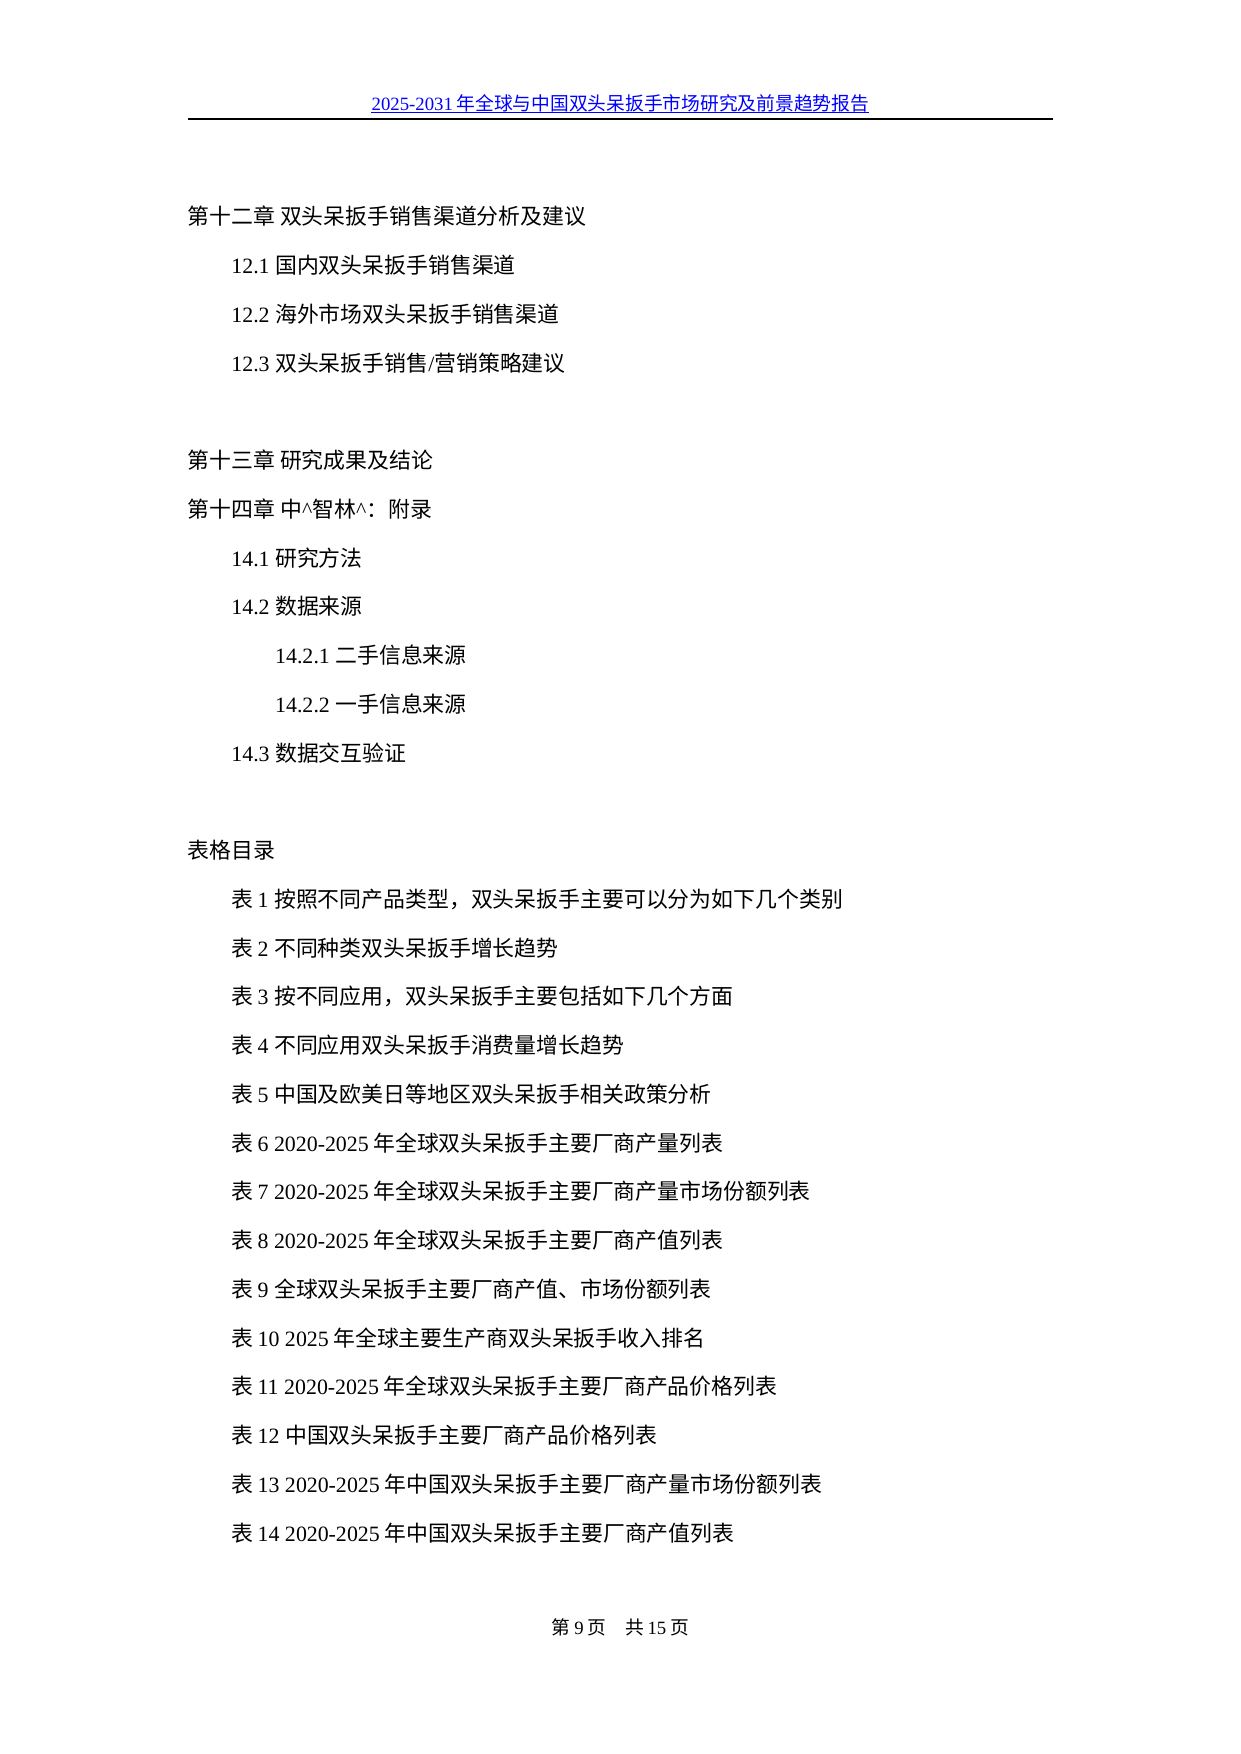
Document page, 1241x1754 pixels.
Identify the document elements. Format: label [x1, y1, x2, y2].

text [187, 150, 1053, 1548]
